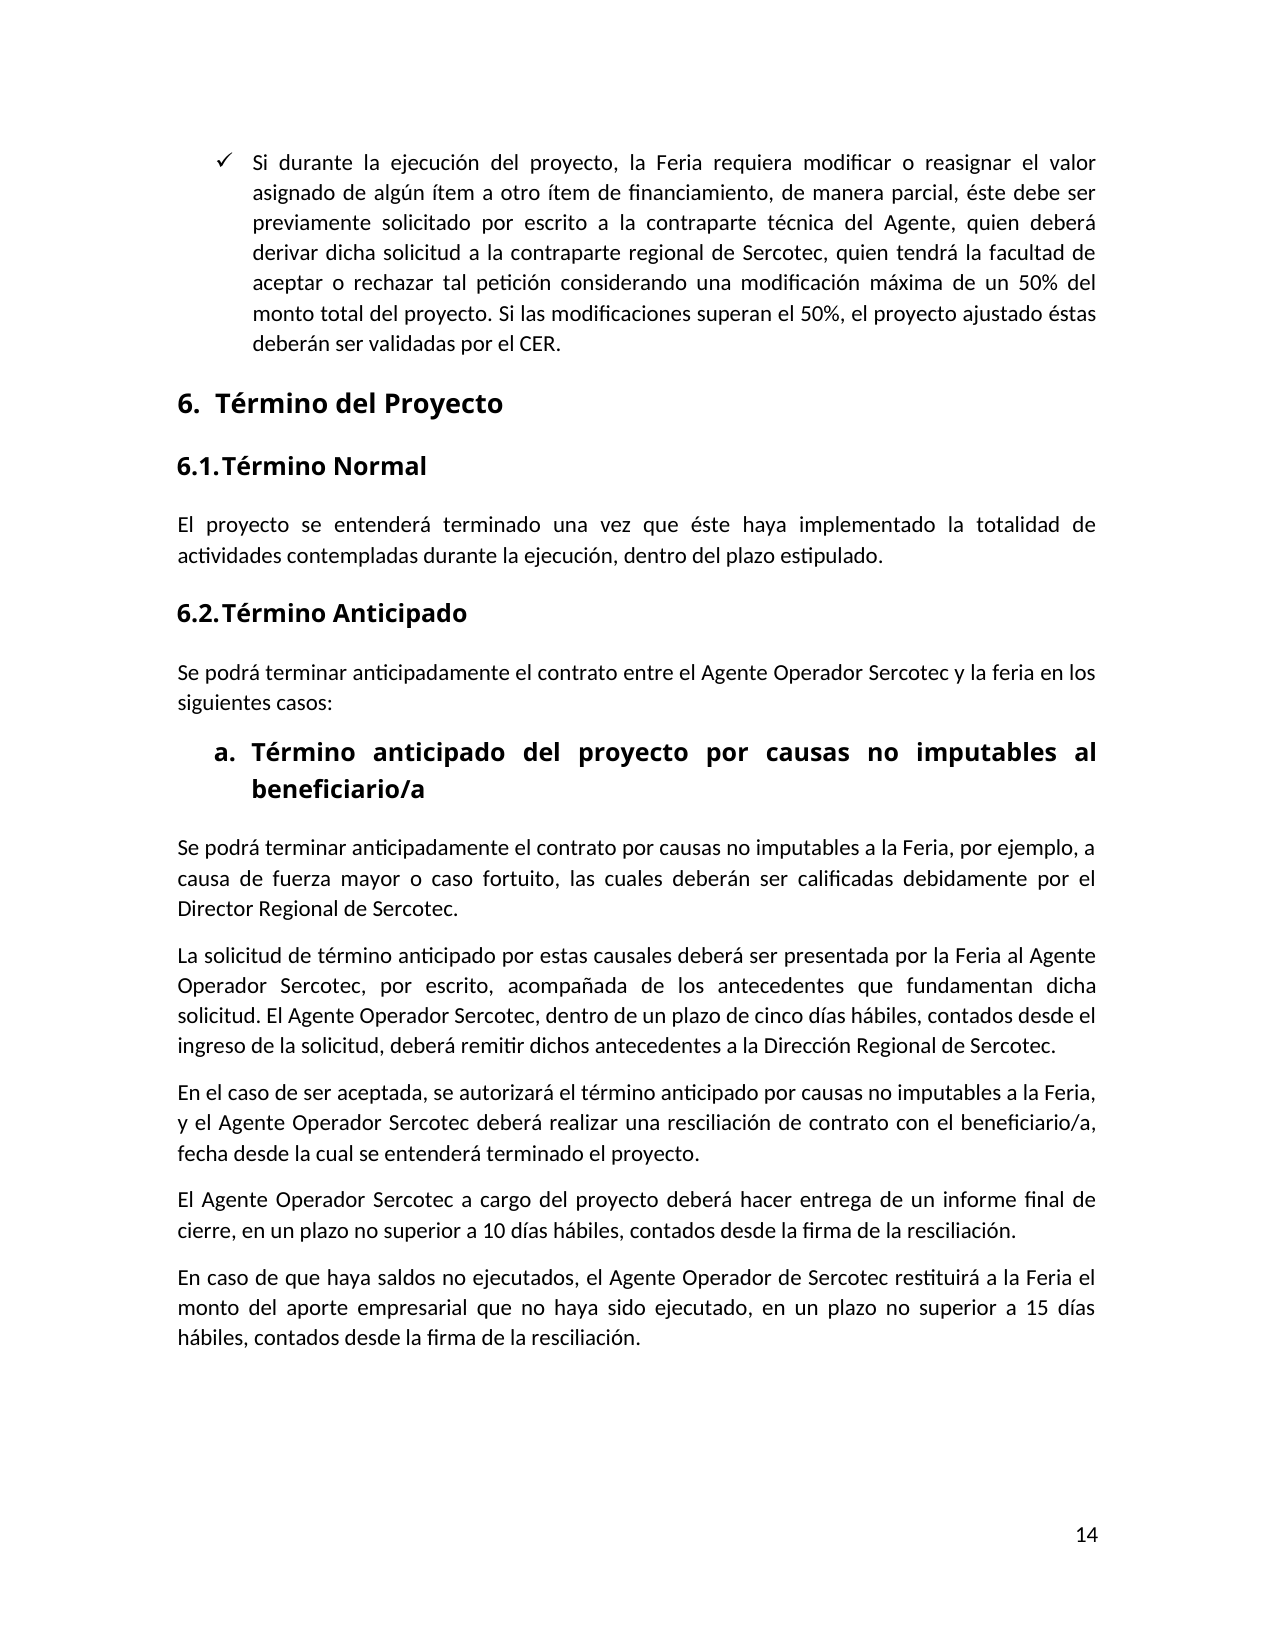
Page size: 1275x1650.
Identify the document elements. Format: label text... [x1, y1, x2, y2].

text El Agente Operador Sercotec a cargo del proyecto deberá hacer entrega de un informe final de cierre, en un plazo no superior a 10 días hábiles, contados desde la firma de la resciliación. [177, 1186, 1098, 1244]
text El proyecto se entenderá terminado una vez que éste haya implementado la totalidad de actividades contempladas durante la ejecución, dentro del plazo estipulado. [177, 511, 1098, 569]
text La solicitud de término anticipado por estas causales deberá ser presentada por la Feria al Agente Operador Sercotec, por escrito, acompañada de los antecedentes que fundamentan dicha solicitud. El Agente Operador Sercotec, dentro de un plazo de cinco días hábiles, contados desde el ingreso de la solicitud, deberá remitir dichos antecedentes a la Dirección Regional de Sercotec. [177, 941, 1098, 1059]
list Si durante la ejecución del proyecto, la Feria requiera modificar o reasignar el valor asignado de algún ítem a otro ítem de financiamiento, de manera parcial, éste debe ser previamente solicitado por escrito a la contraparte técnica del Agente, quien deberá derivar dicha solicitud a la contraparte regional de Sercotec, quien tendrá la facultad de aceptar o rechazar tal petición considerando una modificación máxima de un 50% del monto total del proyecto. Si las modificaciones superan el 50%, el proyecto ajustado éstas deberán ser validadas por el CER. [215, 148, 1098, 357]
text En el caso de ser aceptada, se autorizará el término anticipado por causas no imputables a la Feria, y el Agente Operador Sercotec deberá realizar una resciliación de contrato con el beneficiario/a, fecha desde la cual se entenderá terminado el proyecto. [177, 1078, 1098, 1167]
subtitle Término Normal [177, 449, 1098, 483]
text En caso de que haya saldos no ejecutados, el Agente Operador de Sercotec restituirá a la Feria el monto del aporte empresarial que no haya sido ejecutado, en un plazo no superior a 15 días hábiles, contados desde la firma de la resciliación. [177, 1263, 1098, 1351]
text Se podrá terminar anticipadamente el contrato por causas no imputables a la Feria, por ejemplo, a causa de fuerza mayor o caso fortuito, las cuales deberán ser calificadas debidamente por el Director Regional de Sercotec. [177, 833, 1098, 922]
subtitle Término del Proyecto [177, 384, 1098, 421]
subtitle Término anticipado del proyecto por causas no imputables al beneficiario/a [213, 735, 1098, 806]
text Se podrá terminar anticipadamente el contrato entre el Agente Operador Sercotec y la feria en los siguientes casos: [177, 658, 1098, 716]
subtitle Término Anticipado [177, 596, 1098, 630]
